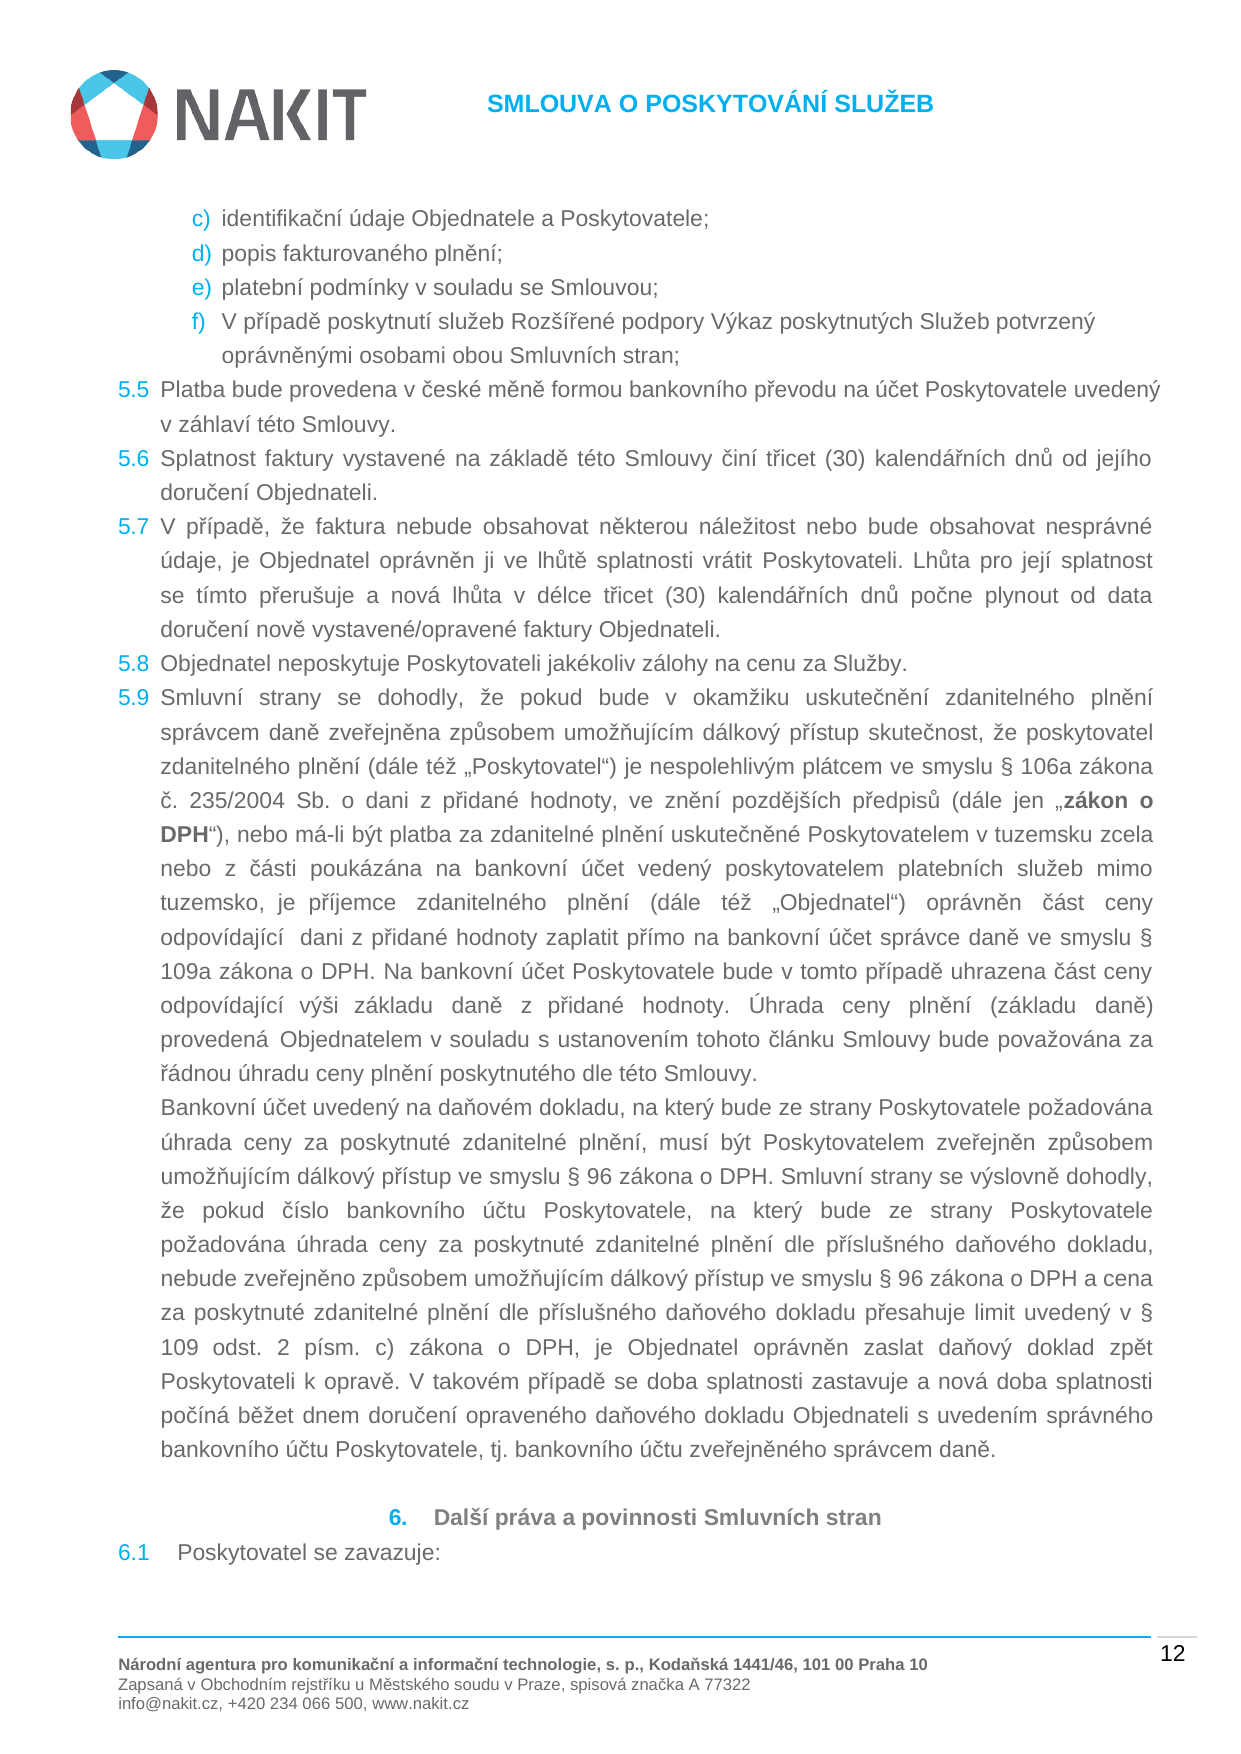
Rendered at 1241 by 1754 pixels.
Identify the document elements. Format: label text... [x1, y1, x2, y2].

list Smluvní strany se dohodly, že pokud bude v okamžiku uskutečnění zdanitelného plnění správcem daně zveřejněna způsobem umožňujícím dálkový přístup skutečnost, že poskytovatel zdanitelného plnění (dále též „Poskytovatel“) je nespolehlivým plátcem ve smyslu § 106a zákona č. 235/2004 Sb. o dani z přidané hodnoty, ve znění pozdějších předpisů (dále jen „zákon o DPH“), nebo má-li být platba za zdanitelné plnění uskutečněné Poskytovatelem v tuzemsku zcela nebo z části poukázána na bankovní účet vedený poskytovatelem platebních služeb mimo tuzemsko, je příjemce zdanitelného plnění (dále též „Objednatel“) oprávněn část ceny odpovídající dani z přidané hodnoty zaplatit přímo na bankovní účet správce daně ve smyslu § 109a zákona o DPH. Na bankovní účet Poskytovatele bude v tomto případě uhrazena část ceny odpovídající výši základu daně z přidané hodnoty. Úhrada ceny plnění (základu daně) provedená Objednatelem v souladu s ustanovením tohoto článku Smlouvy bude považována za řádnou úhradu ceny plnění poskytnutého dle této Smlouvy. [118, 684, 1153, 1087]
list popis fakturovaného plnění; [192, 239, 1165, 266]
picture [70, 70, 367, 159]
list identifikační údaje Objednatele a Poskytovatele; [192, 205, 1165, 232]
list platební podmínky v souladu se Smlouvou; [192, 274, 1165, 300]
list Splatnost faktury vystavené na základě této Smlouvy činí třicet (30) kalendářních dnů od jejího doručení Objednateli. [118, 445, 1153, 505]
text Bankovní účet uvedený na daňovém dokladu, na který bude ze strany Poskytovatele požadována úhrada ceny za poskytnuté zdanitelné plnění, musí být Poskytovatelem zveřejněn způsobem umožňujícím dálkový přístup ve smyslu § 96 zákona o DPH. Smluvní strany se výslovně dohodly, že pokud číslo bankovního účtu Poskytovatele, na který bude ze strany Poskytovatele požadována úhrada ceny za poskytnuté zdanitelné plnění dle příslušného daňového dokladu, nebude zveřejněno způsobem umožňujícím dálkový přístup ve smyslu § 96 zákona o DPH a cena za poskytnuté zdanitelné plnění dle příslušného daňového dokladu přesahuje limit uvedený v § 109 odst. 2 písm. c) zákona o DPH, je Objednatel oprávněn zaslat daňový doklad zpět Poskytovateli k opravě. V takovém případě se doba splatnosti zastavuje a nová doba splatnosti počíná běžet dnem doručení opraveného daňového dokladu Objednateli s uvedením správného bankovního účtu Poskytovatele, tj. bankovního účtu zveřejněného správcem daně. [160, 1094, 1154, 1462]
list Platba bude provedena v české měně formou bankovního převodu na účet Poskytovatele uvedený [118, 376, 1165, 403]
list V případě poskytnutí služeb Rozšířené podpory Výkaz poskytnutých Služeb potvrzený oprávněnými osobami obou Smluvních stran; [192, 308, 1096, 368]
list V případě, že faktura nebude obsahovat některou náležitost nebo bude obsahovat nesprávné údaje, je Objednatel oprávněn ji ve lhůtě splatnosti vrátit Poskytovateli. Lhůta pro její splatnost se tímto přerušuje a nová lhůta v délce třicet (30) kalendářních dnů počne plynout od data doručení nově vystavené/opravené faktury Objednateli. [118, 513, 1153, 642]
subtitle Další práva a povinnosti Smluvních stran [388, 1504, 1165, 1531]
list Poskytovatel se zavazuje: [118, 1538, 1165, 1565]
text v záhlaví této Smlouvy. [160, 411, 1165, 437]
list Objednatel neposkytuje Poskytovateli jakékoliv zálohy na cenu za Služby. [118, 650, 1165, 676]
